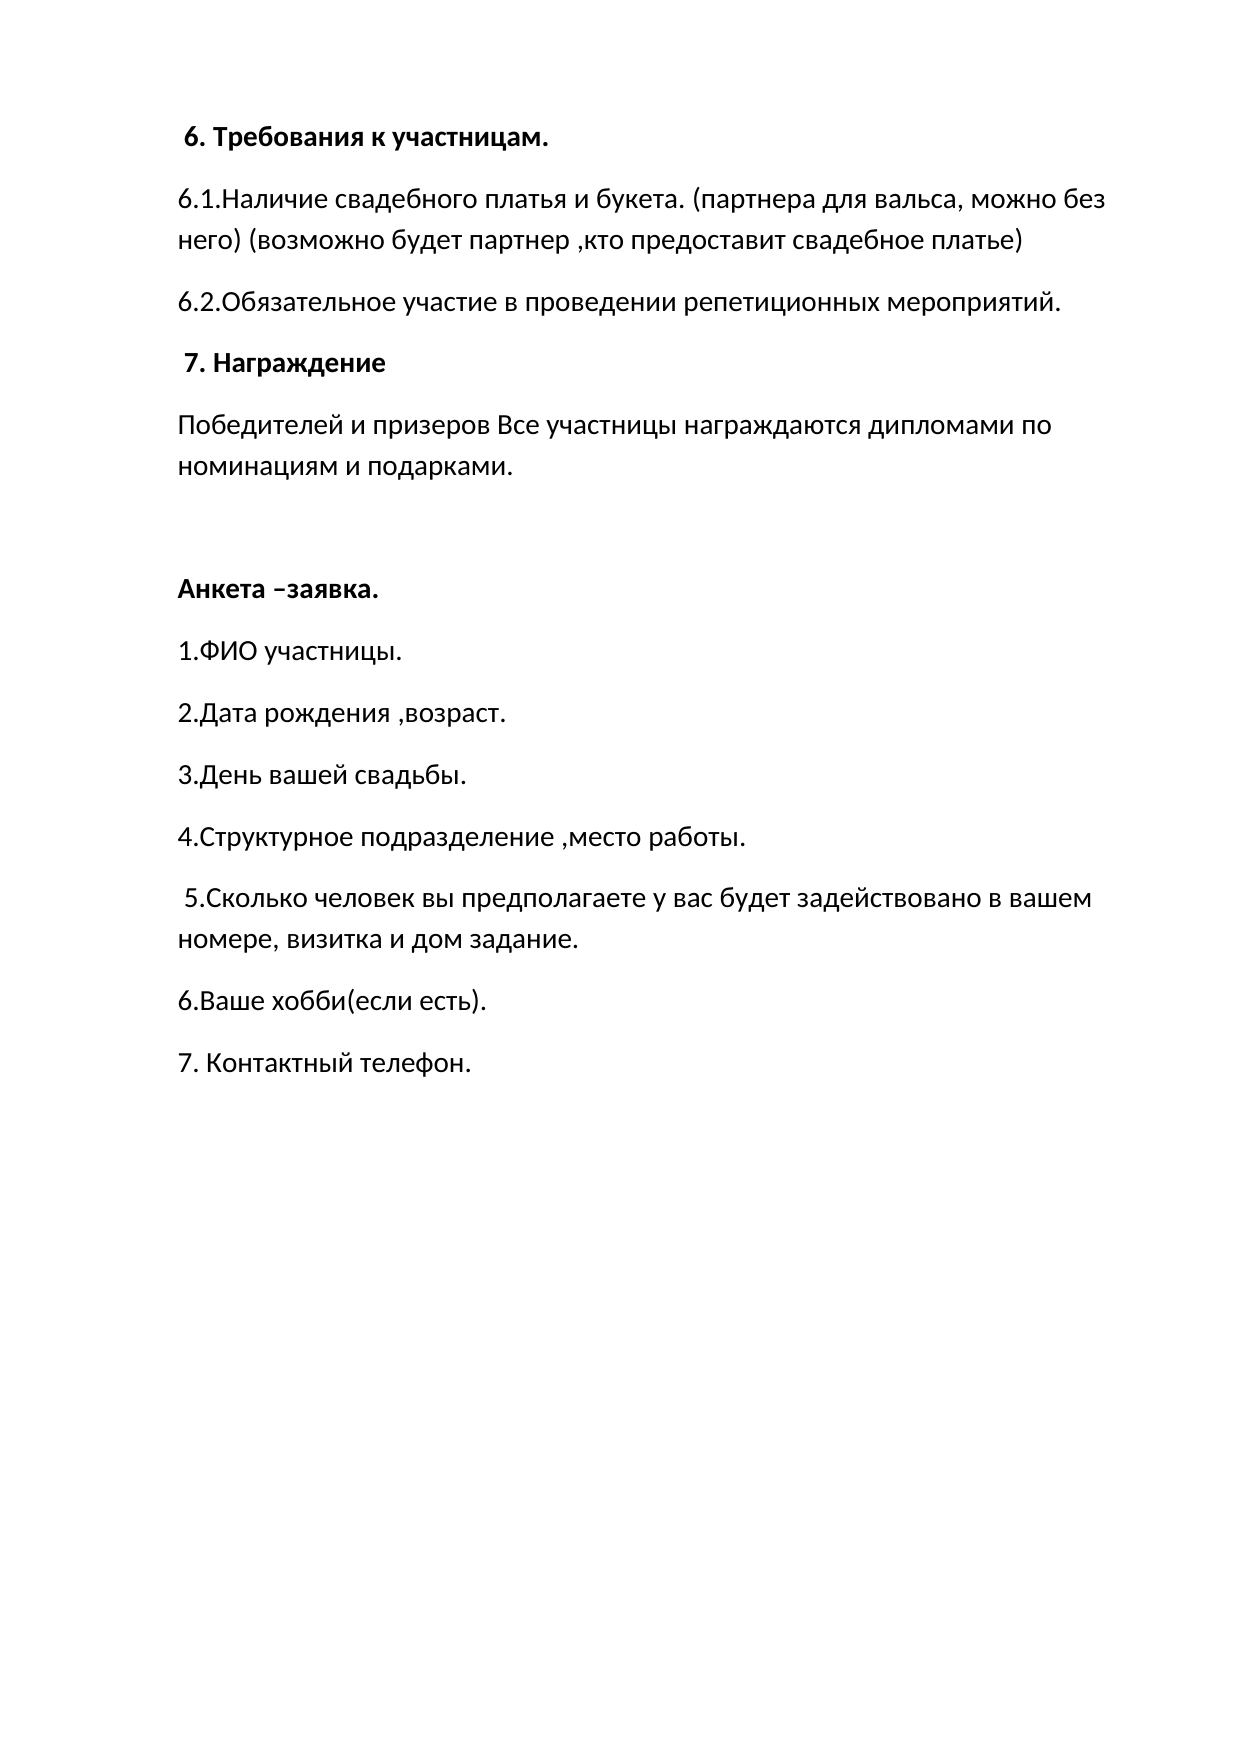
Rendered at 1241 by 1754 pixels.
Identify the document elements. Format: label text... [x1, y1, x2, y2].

text 3.День вашей свадьбы. [177, 756, 1152, 792]
text 6.Ваше хобби(если есть). [177, 982, 1152, 1018]
text Анкета –заявка. [177, 571, 1152, 606]
text 2.Дата рождения ,возраст. [177, 694, 1152, 730]
text 6.2.Обязательное участие в проведении репетиционных мероприятий. [177, 283, 1152, 318]
text 4.Структурное подразделение ,место работы. [177, 818, 1152, 853]
text 7. Награждение [177, 344, 1152, 380]
text Победителей и призеров Все участницы награждаются дипломами по номинациям и подарками. [177, 406, 1152, 483]
text 7. Контактный телефон. [177, 1044, 1152, 1079]
text 6. Требования к участницам. [177, 118, 1152, 154]
text 1.ФИО участницы. [177, 632, 1152, 668]
text 5.Сколько человек вы предполагаете у вас будет задействовано в вашем номере, визитка и дом задание. [177, 879, 1152, 956]
text 6.1.Наличие свадебного платья и букета. (партнера для вальса, можно без него) (возможно будет партнер ,кто предоставит свадебное платье) [177, 180, 1152, 256]
